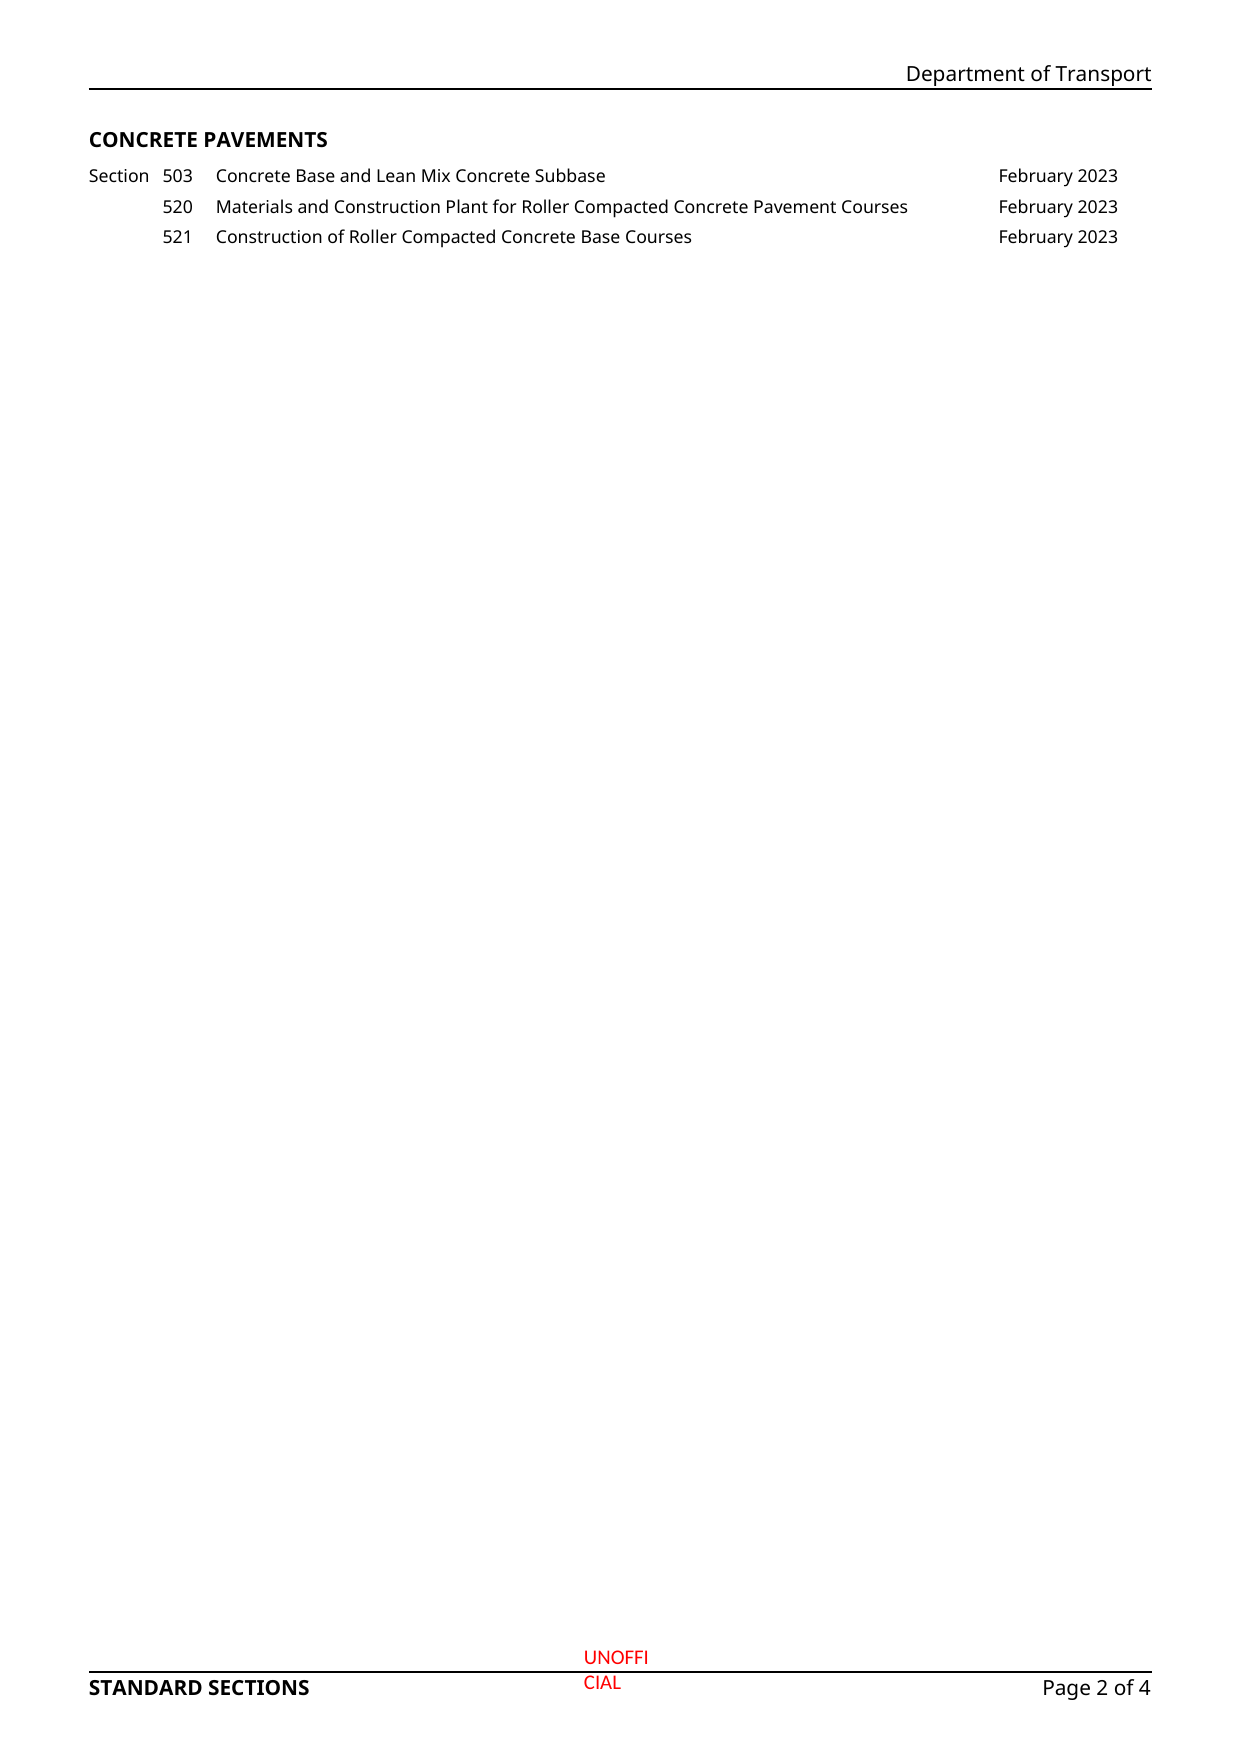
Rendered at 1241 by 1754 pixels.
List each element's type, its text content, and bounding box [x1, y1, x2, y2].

text 521 Construction of Roller Compacted Concrete Base Courses February 2023 [89, 225, 1152, 249]
text CONCRETE PAVEMENTS [89, 125, 1152, 153]
text 520 Materials and Construction Plant for Roller Compacted Concrete Pavement Courses February 2023 [89, 194, 1152, 218]
text Section 503 Concrete Base and Lean Mix Concrete Subbase February 2023 [89, 164, 1152, 188]
